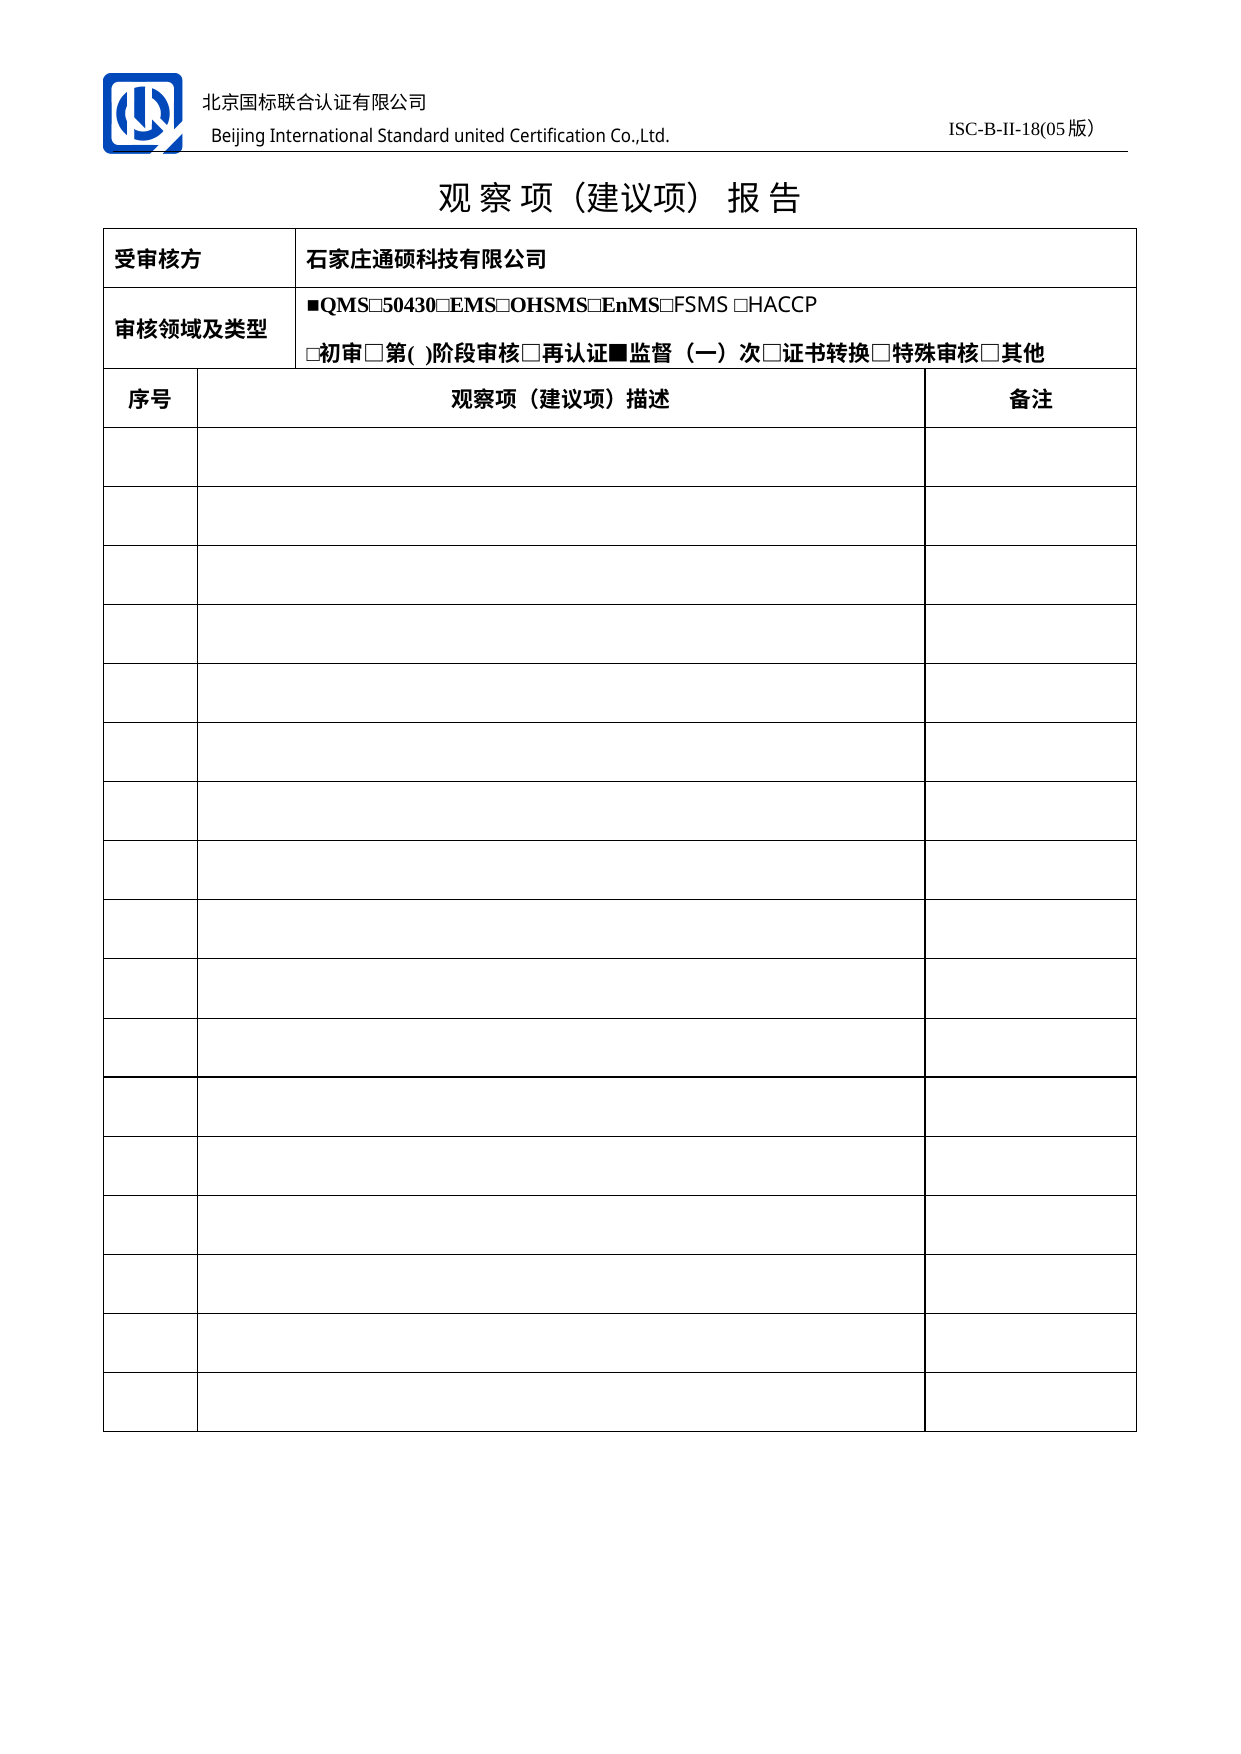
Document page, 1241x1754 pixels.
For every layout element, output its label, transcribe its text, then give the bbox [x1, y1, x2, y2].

table_cell [926, 1373, 1136, 1431]
table_cell [926, 1019, 1136, 1076]
table_header 受审核方 [104, 229, 295, 287]
table_cell 观察项（建议项）描述 [198, 369, 924, 427]
table_cell [926, 487, 1136, 545]
table_cell [926, 1196, 1136, 1254]
table_cell [198, 782, 924, 840]
table_cell [104, 605, 197, 663]
table_cell [198, 664, 924, 722]
table_cell [198, 1373, 924, 1431]
table_cell [926, 1314, 1136, 1372]
table_cell [104, 546, 197, 604]
table_cell [104, 1137, 197, 1194]
table_cell [198, 605, 924, 663]
table_cell [198, 959, 924, 1017]
table_cell [104, 1078, 197, 1136]
table_cell [104, 900, 197, 958]
table_cell [926, 900, 1136, 958]
table_cell [926, 1137, 1136, 1194]
table_cell ■QMS□50430□EMS□OHSMS□EnMS□FSMS □HACCP □初审□第( )阶段审核□再认证■监督（一）次□证书转换□特殊审核□其他 [296, 288, 1136, 368]
table_cell [198, 1255, 924, 1313]
table_cell [198, 487, 924, 545]
table_cell [104, 723, 197, 781]
table_cell [926, 1078, 1136, 1136]
table_cell [104, 487, 197, 545]
table_cell [104, 428, 197, 486]
table_cell [104, 1019, 197, 1076]
table_cell [198, 546, 924, 604]
table_cell [926, 546, 1136, 604]
table_cell 审核领域及类型 [104, 288, 295, 368]
text 观 察 项（建议项） 报 告 [112, 163, 1128, 228]
table_cell 序号 [104, 369, 197, 427]
picture [103, 73, 183, 154]
table_cell [198, 841, 924, 899]
table_cell [104, 1314, 197, 1372]
table_header 石家庄通硕科技有限公司 [296, 229, 1136, 287]
table_cell [926, 428, 1136, 486]
table_cell [198, 1314, 924, 1372]
table_cell [198, 1196, 924, 1254]
table_cell [926, 664, 1136, 722]
table_cell [926, 605, 1136, 663]
table_cell [926, 782, 1136, 840]
table_cell [104, 782, 197, 840]
table_cell [198, 723, 924, 781]
table_cell [198, 428, 924, 486]
table_cell [198, 1137, 924, 1194]
table_cell [926, 841, 1136, 899]
table_cell [104, 841, 197, 899]
table_cell [104, 959, 197, 1017]
table_cell [104, 1373, 197, 1431]
table_cell [926, 723, 1136, 781]
table_cell [104, 1196, 197, 1254]
table_cell [198, 1078, 924, 1136]
table_cell 备注 [926, 369, 1136, 427]
table_cell [104, 1255, 197, 1313]
table_cell [926, 1255, 1136, 1313]
table_cell [198, 1019, 924, 1076]
table_cell [104, 664, 197, 722]
table_cell [198, 900, 924, 958]
table_cell [926, 959, 1136, 1017]
